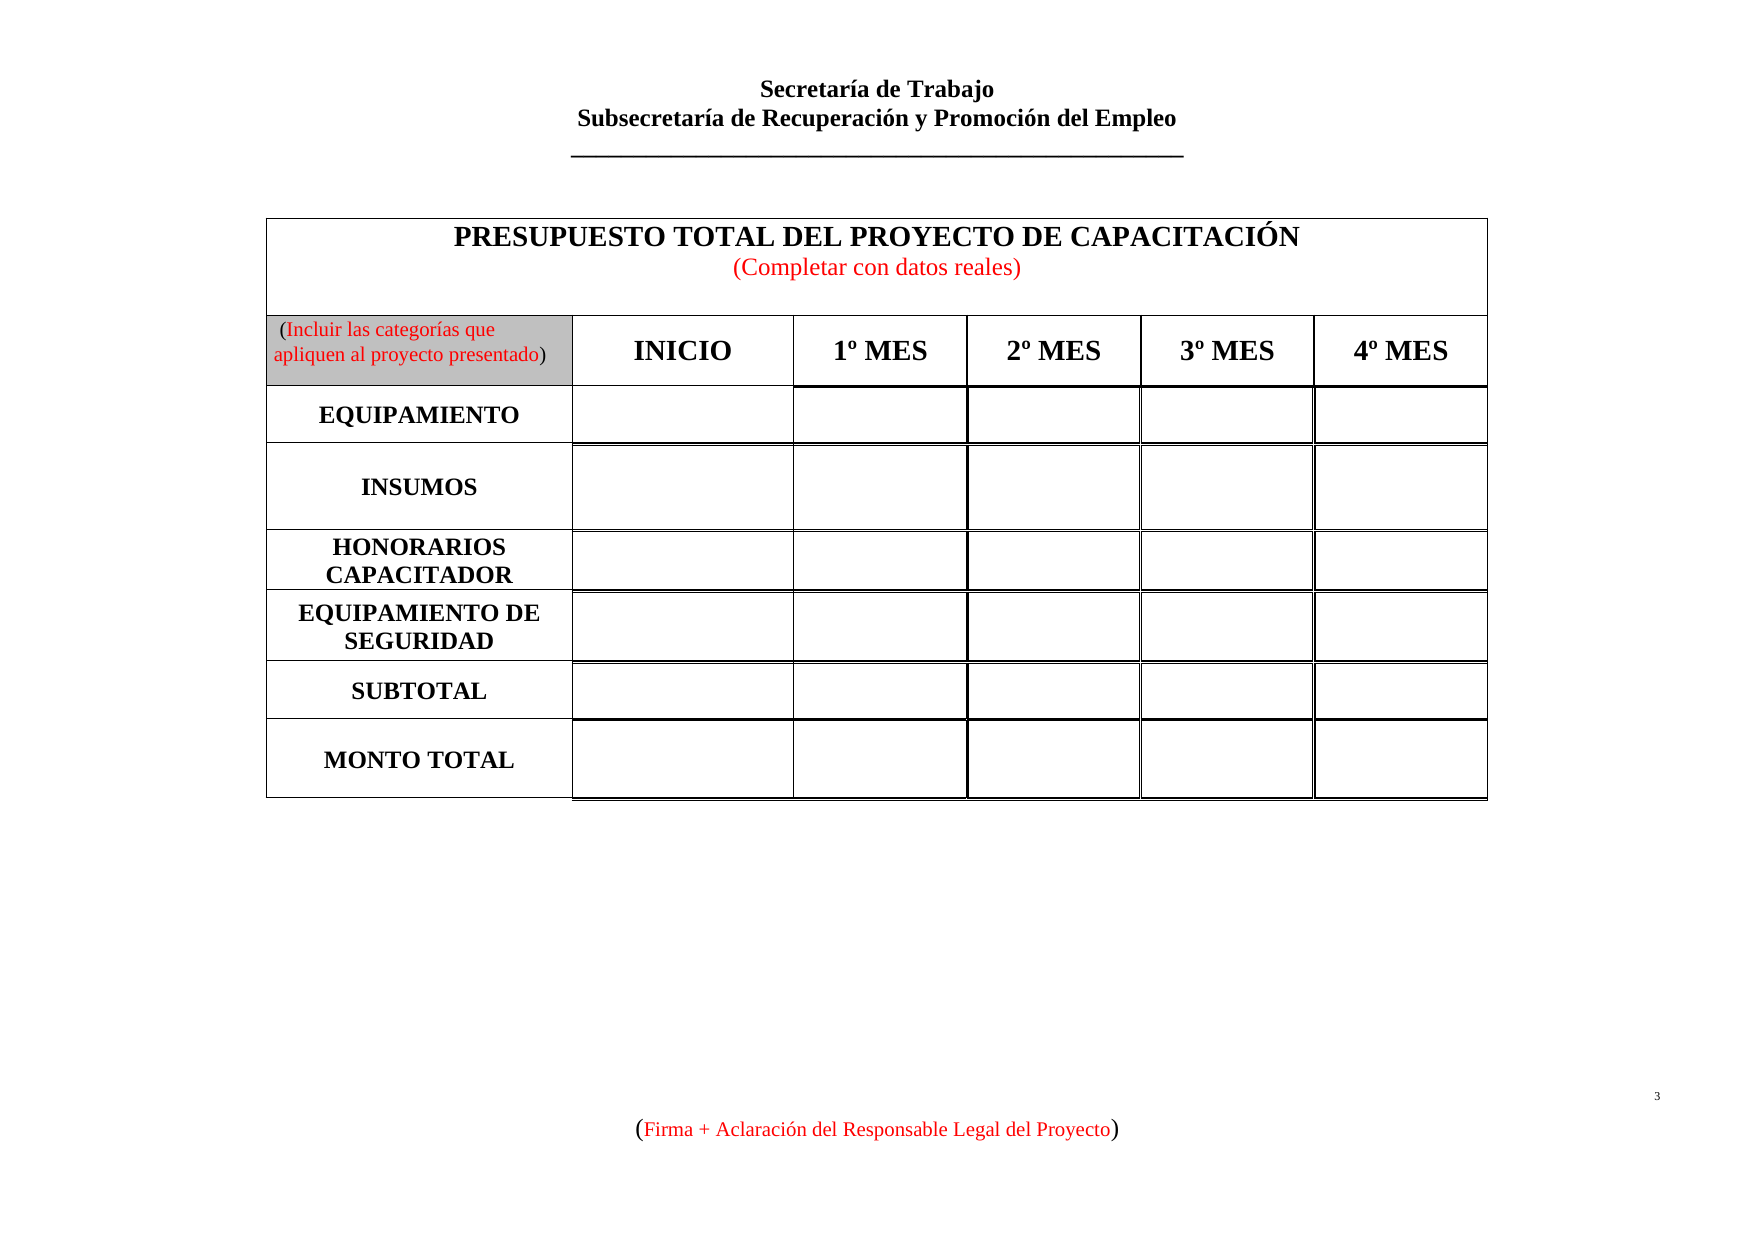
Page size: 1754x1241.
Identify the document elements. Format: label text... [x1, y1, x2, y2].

table_header PRESUPUESTO TOTAL DEL PROYECTO DE CAPACITACIÓN (Completar con datos reales) [267, 219, 1487, 314]
table_cell [1316, 388, 1487, 442]
table_cell [1142, 593, 1312, 660]
table_cell [573, 664, 793, 718]
table_cell [969, 593, 1139, 660]
table_cell [573, 532, 793, 589]
table_cell 4º MES [1315, 316, 1487, 385]
table_cell SUBTOTAL [267, 661, 572, 718]
table_cell [794, 593, 966, 660]
table_cell MONTO TOTAL [267, 719, 572, 797]
table_cell EQUIPAMIENTO [267, 386, 572, 442]
table_cell [1316, 664, 1487, 718]
table_cell [1316, 532, 1487, 589]
table_cell [1316, 446, 1487, 528]
table_cell [1316, 721, 1487, 797]
table_cell [969, 664, 1139, 718]
table_cell [1142, 532, 1312, 589]
table_cell [1142, 446, 1312, 528]
table_cell [573, 446, 793, 528]
table_cell 1º MES [794, 316, 966, 385]
table_cell [969, 532, 1139, 589]
table_cell [573, 721, 793, 797]
table_cell [794, 721, 966, 797]
table_cell [573, 386, 793, 442]
table_cell [794, 446, 966, 528]
table_cell [794, 388, 966, 442]
table_cell INSUMOS [267, 443, 572, 528]
table_cell [573, 593, 793, 660]
table_cell [1316, 593, 1487, 660]
table_cell [794, 532, 966, 589]
table_cell (Incluir las categorías que apliquen al proyecto presentado) [267, 316, 572, 385]
table_cell 2º MES [968, 316, 1140, 385]
table_cell [1142, 664, 1312, 718]
table_cell INICIO [573, 316, 793, 385]
table_cell [1142, 721, 1312, 797]
table_cell [969, 388, 1139, 442]
table_cell 3º MES [1142, 316, 1313, 385]
table_cell [969, 721, 1139, 797]
table_cell EQUIPAMIENTO DE SEGURIDAD [267, 590, 572, 660]
table_cell HONORARIOS CAPACITADOR [267, 530, 572, 589]
table_cell [1142, 388, 1312, 442]
table_cell [969, 446, 1139, 528]
table_cell [794, 664, 966, 718]
